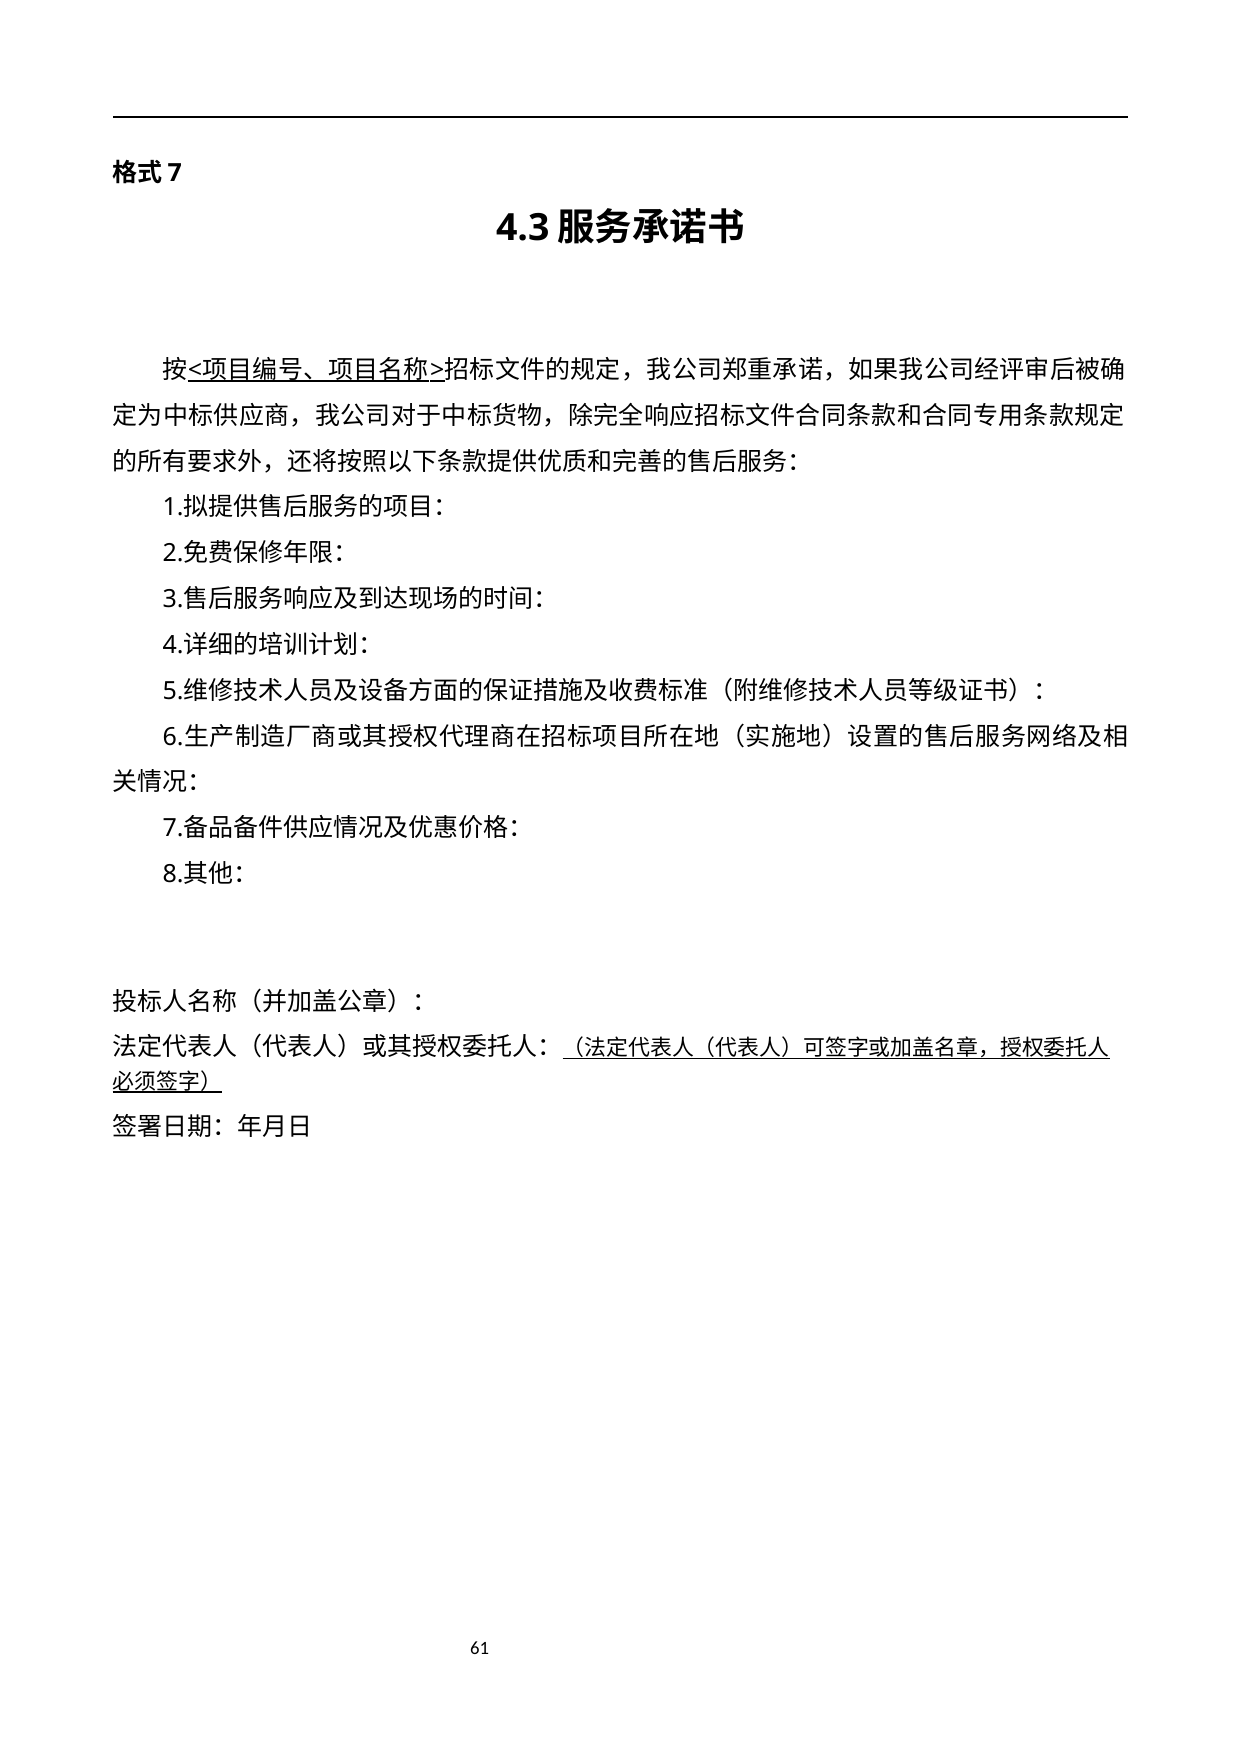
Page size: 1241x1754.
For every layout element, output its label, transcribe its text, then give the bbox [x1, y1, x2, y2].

text 6.生产制造厂商或其授权代理商在招标项目所在地（实施地）设置的售后服务网络及相关情况： [112, 708, 1128, 800]
text 投标人名称（并加盖公章）： [112, 983, 1128, 1017]
text 4.详细的培训计划： [112, 617, 1128, 662]
text 4.3服务承诺书 [112, 200, 1128, 250]
text 3.售后服务响应及到达现场的时间： [112, 571, 1128, 617]
text 7.备品备件供应情况及优惠价格： [112, 800, 1128, 846]
text 按<项目编号、项目名称>招标文件的规定，我公司郑重承诺，如果我公司经评审后被确定为中标供应商，我公司对于中标货物，除完全响应招标文件合同条款和合同专用条款规定的所有要求外，还将按照以下条款提供优质和完善的售后服务： [112, 342, 1128, 479]
text 5.维修技术人员及设备方面的保证措施及收费标准（附维修技术人员等级证书）： [112, 662, 1128, 708]
text 1.拟提供售后服务的项目： [112, 479, 1128, 525]
text 2.免费保修年限： [112, 525, 1128, 571]
text 法定代表人（代表人）或其授权委托人：（法定代表人（代表人）可签字或加盖名章，授权委托人必须签字） [112, 1029, 1128, 1096]
text 签署日期：年月日 [112, 1108, 1128, 1142]
text 8.其他： [112, 846, 1128, 892]
text 格式7 [112, 150, 1128, 200]
